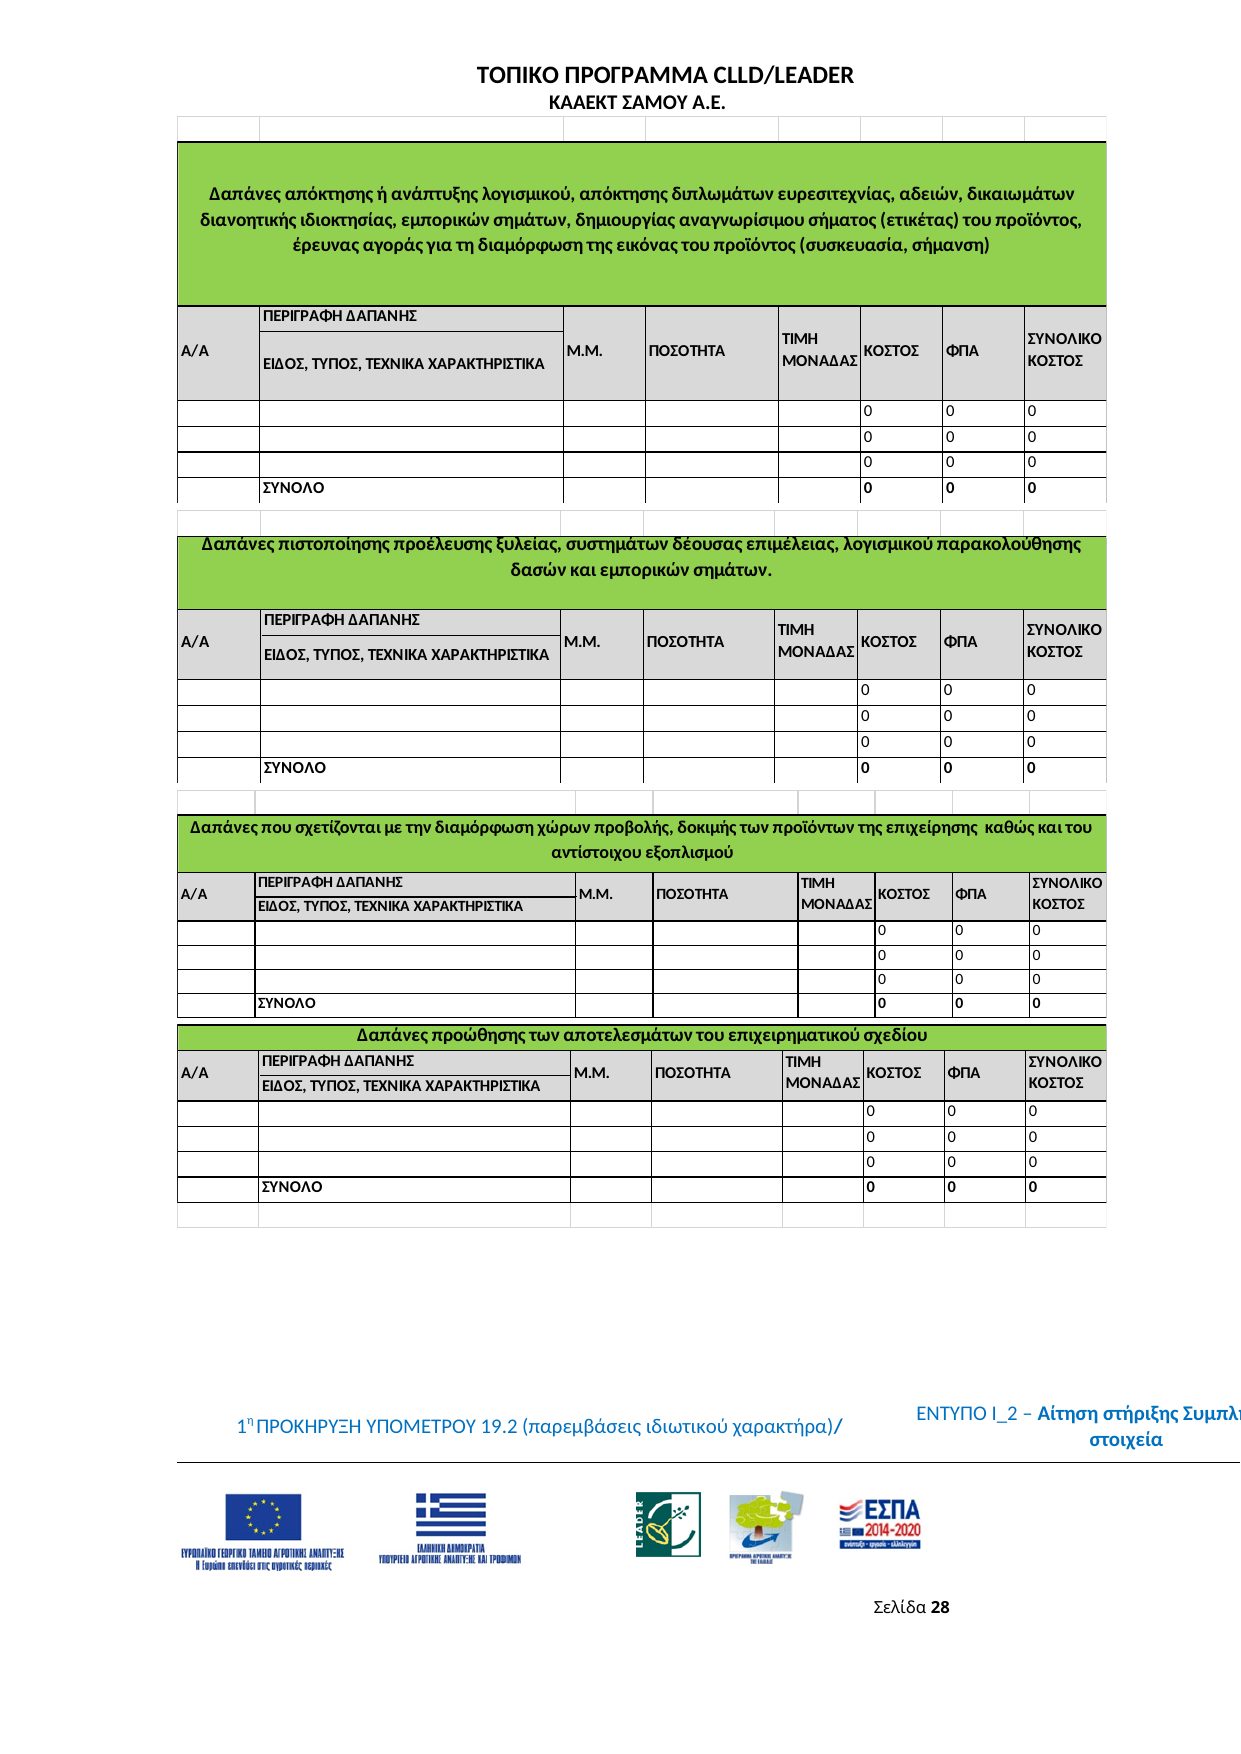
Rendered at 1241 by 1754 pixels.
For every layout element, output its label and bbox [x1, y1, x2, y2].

picture [177, 1488, 924, 1571]
